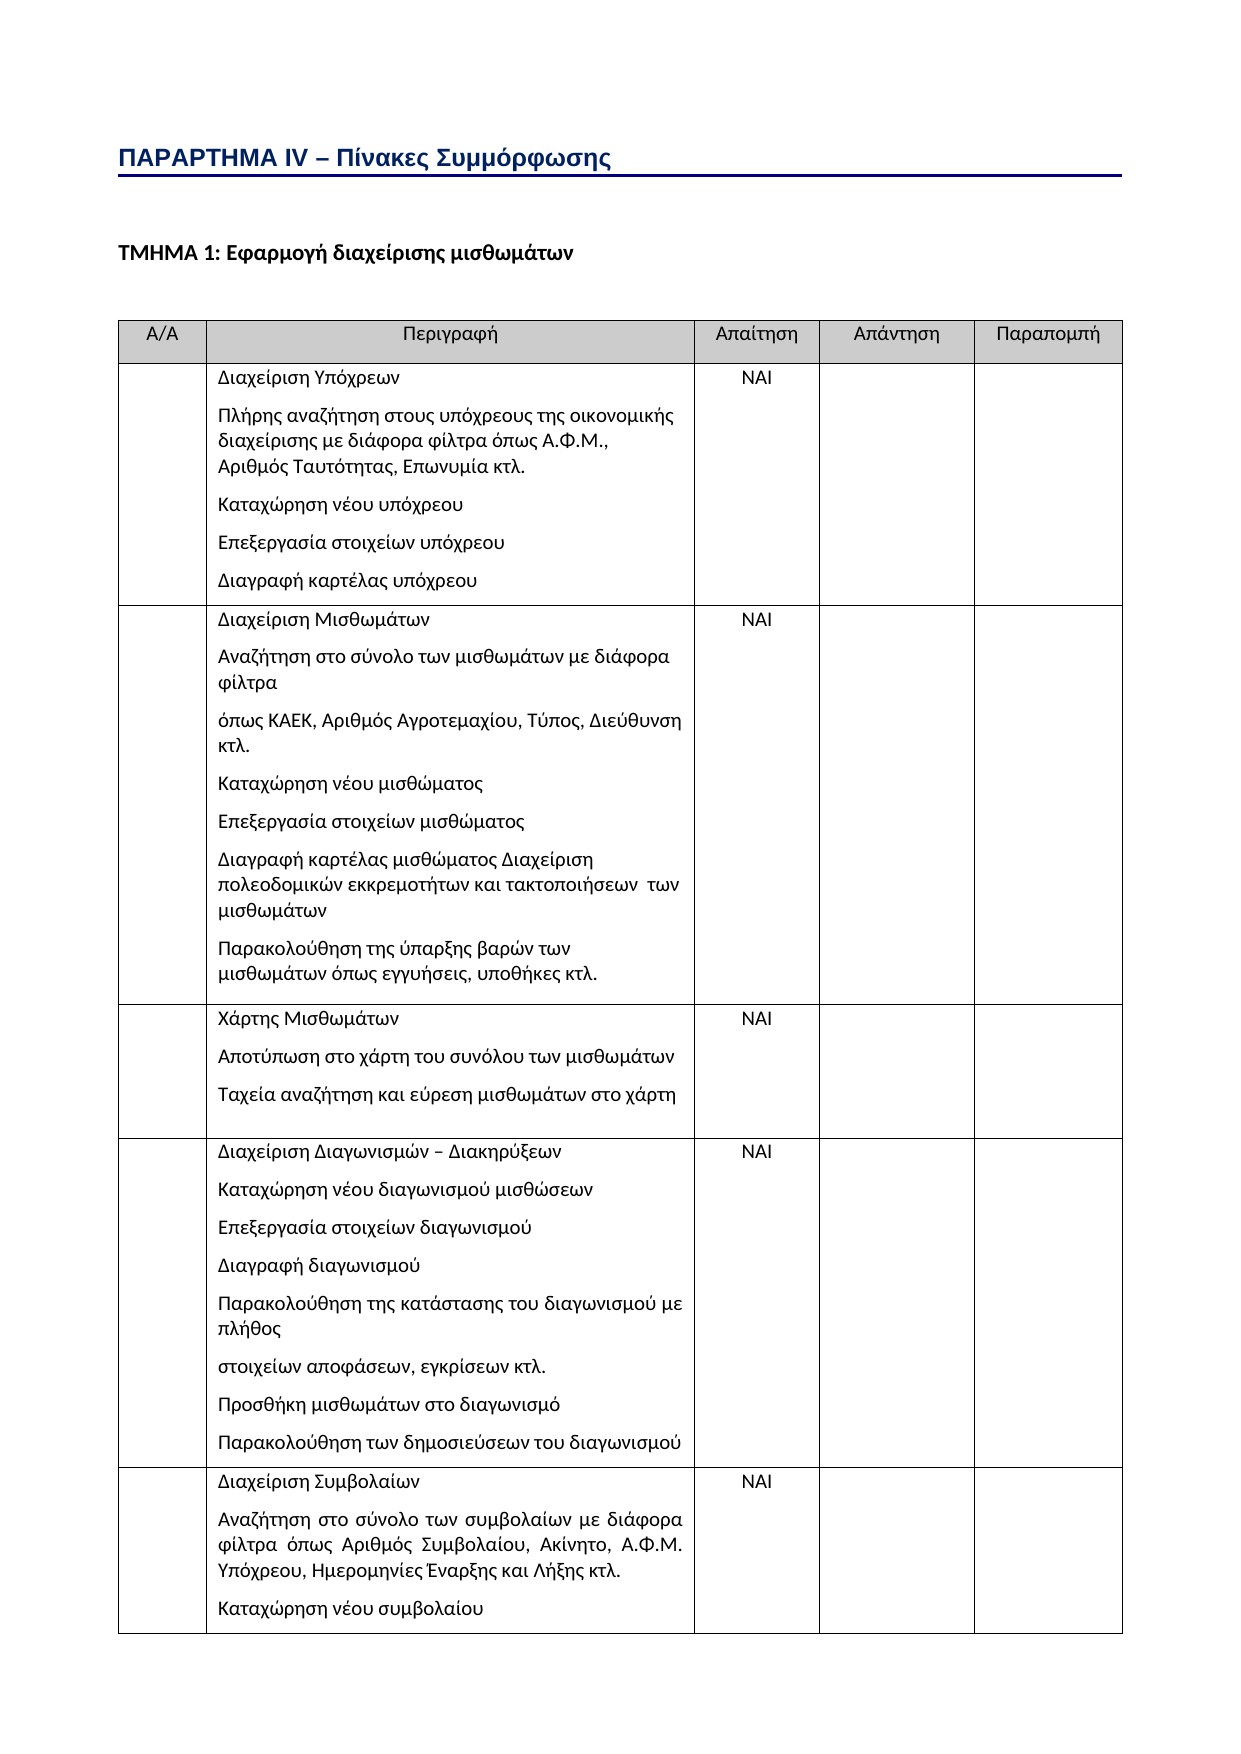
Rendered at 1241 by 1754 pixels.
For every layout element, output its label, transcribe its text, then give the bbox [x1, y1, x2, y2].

subtitle ΠΑΡΑΡΤΗΜΑ ΙV – Πίνακες Συμμόρφωσης [118, 143, 1122, 174]
table_cell Χάρτης Μισθωμάτων Αποτύπωση στο χάρτη του συνόλου των μισθωμάτων Ταχεία αναζήτηση και εύρεση μισθωμάτων στο χάρτη [207, 1005, 694, 1137]
text ΤΜΗΜΑ 1: Εφαρμογή διαχείρισης μισθωμάτων [118, 238, 1122, 266]
table_cell [820, 1468, 974, 1633]
table_cell ΝΑΙ [695, 1139, 819, 1467]
table_cell Διαχείριση Μισθωμάτων Αναζήτηση στο σύνολο των μισθωμάτων με διάφορα φίλτρα όπως ΚΑΕΚ, Αριθμός Αγροτεμαχίου, Τύπος, Διεύθυνση κτλ. Καταχώρηση νέου μισθώματος Επεξεργασία στοιχείων μισθώματος Διαγραφή καρτέλας μισθώματος Διαχείριση πολεοδομικών εκκρεμοτήτων και τακτοποιήσεων των μισθωμάτων Παρακολούθηση της ύπαρξης βαρών των μισθωμάτων όπως εγγυήσεις, υποθήκες κτλ. [207, 606, 694, 1004]
table_cell [119, 1139, 206, 1467]
table_cell [975, 1139, 1122, 1467]
table_cell [119, 606, 206, 1004]
table_cell [975, 364, 1122, 605]
table_cell [975, 606, 1122, 1004]
table_cell Διαχείριση Διαγωνισμών – Διακηρύξεων Καταχώρηση νέου διαγωνισμού μισθώσεων Επεξεργασία στοιχείων διαγωνισμού Διαγραφή διαγωνισμού Παρακολούθηση της κατάστασης του διαγωνισμού με πλήθος στοιχείων αποφάσεων, εγκρίσεων κτλ. Προσθήκη μισθωμάτων στο διαγωνισμό Παρακολούθηση των δημοσιεύσεων του διαγωνισμού [207, 1139, 694, 1467]
table_header Απάντηση [820, 321, 974, 363]
table_header Περιγραφή [207, 321, 694, 363]
table_cell ΝΑΙ [695, 364, 819, 605]
table_cell ΝΑΙ [695, 1468, 819, 1633]
table_cell [820, 1005, 974, 1137]
table_cell [820, 1139, 974, 1467]
table_header Απαίτηση [695, 321, 819, 363]
table_cell [820, 606, 974, 1004]
table_header Παραπομπή [975, 321, 1122, 363]
table_cell [820, 364, 974, 605]
table_cell ΝΑΙ [695, 1005, 819, 1137]
table_cell [975, 1005, 1122, 1137]
table_header Α/Α [119, 321, 206, 363]
table_cell [119, 1468, 206, 1633]
table_cell ΝΑΙ [695, 606, 819, 1004]
table_cell [975, 1468, 1122, 1633]
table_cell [207, 1468, 694, 1633]
table_cell [119, 364, 206, 605]
table_cell [119, 1005, 206, 1137]
table_cell Διαχείριση Υπόχρεων Πλήρης αναζήτηση στους υπόχρεους της οικονομικής διαχείρισης με διάφορα φίλτρα όπως Α.Φ.Μ., Αριθμός Ταυτότητας, Επωνυμία κτλ. Καταχώρηση νέου υπόχρεου Επεξεργασία στοιχείων υπόχρεου Διαγραφή καρτέλας υπόχρεου [207, 364, 694, 605]
